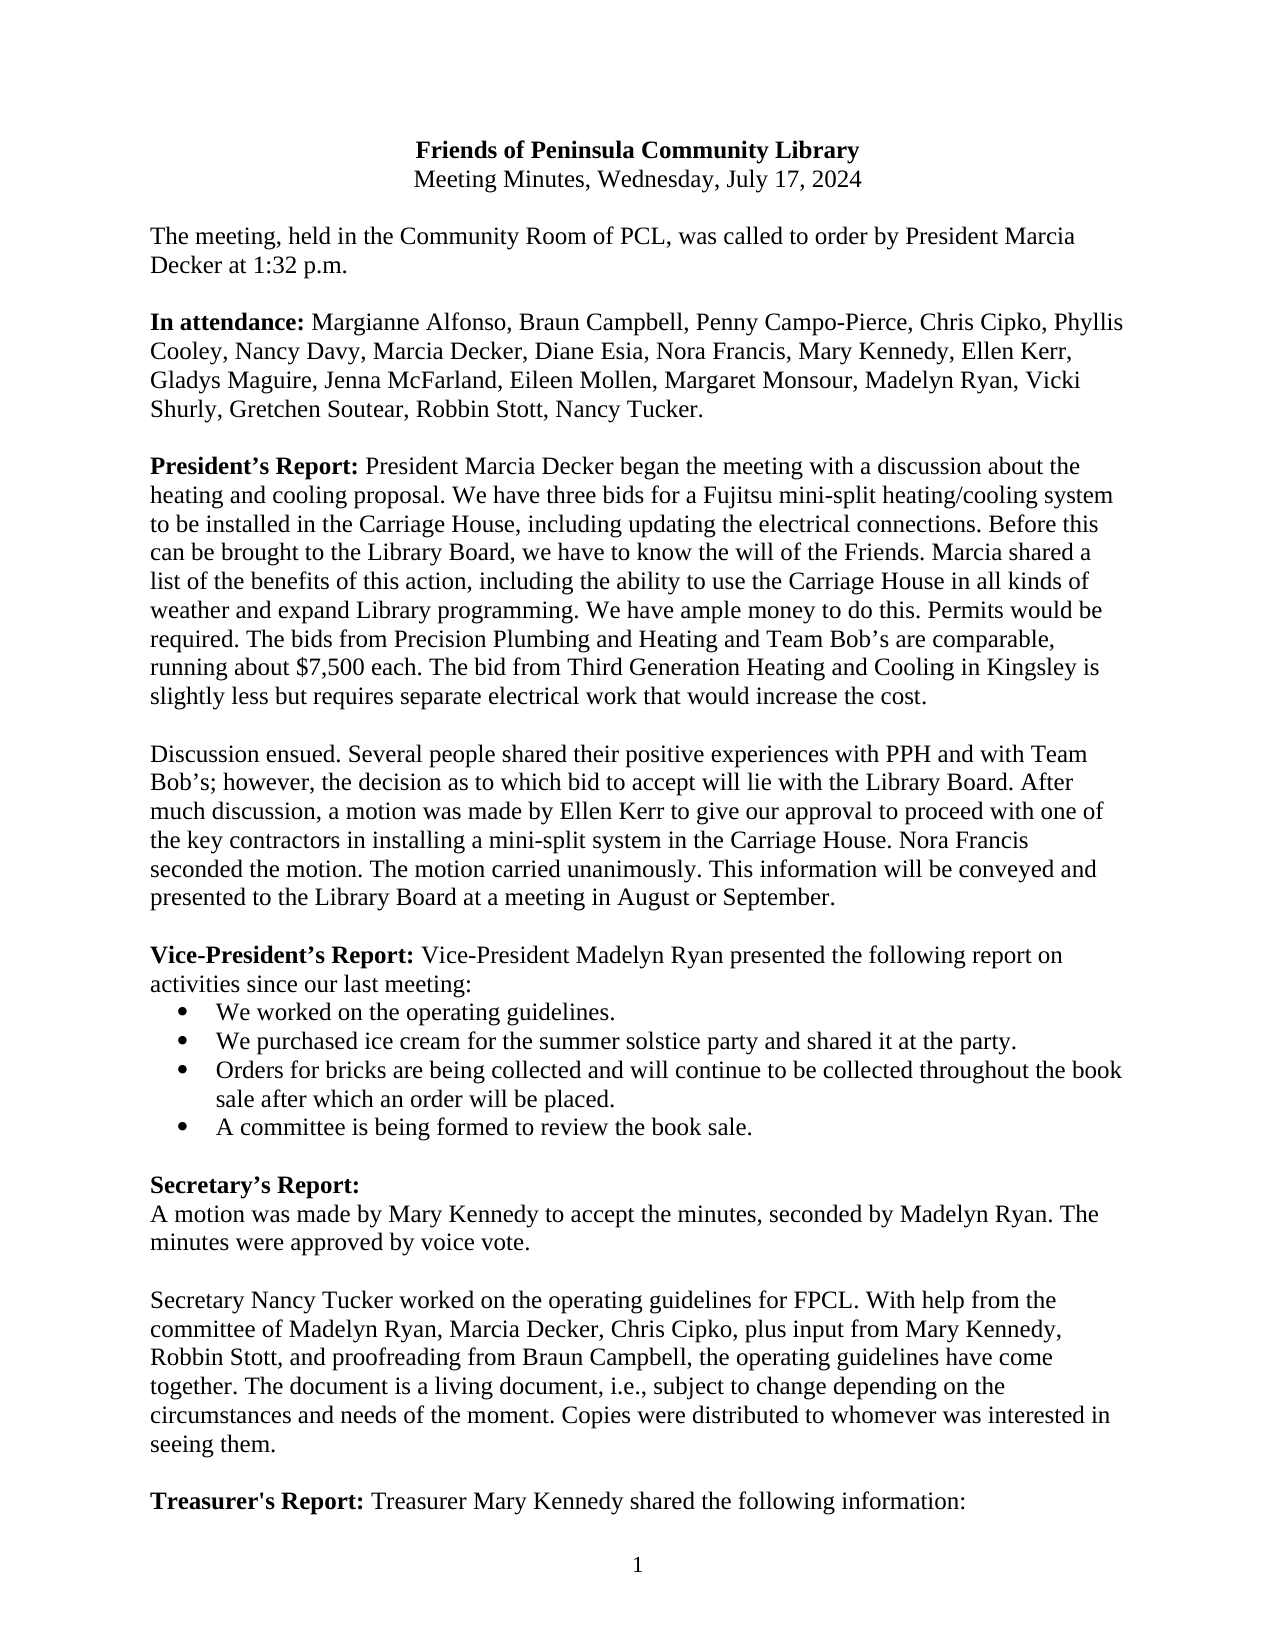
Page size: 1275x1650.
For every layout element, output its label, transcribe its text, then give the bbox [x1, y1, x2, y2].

list We purchased ice cream for the summer solstice party and shared it at the party. [178, 1026, 1125, 1055]
text Vice-President’s Report: Vice-President Madelyn Ryan presented the following report on activities since our last meeting: [150, 940, 1125, 997]
list A committee is being formed to review the book sale. [178, 1112, 1125, 1141]
text Meeting Minutes, Wednesday, July 17, 2024 [150, 164, 1125, 192]
text Discussion ensued. Several people shared their positive experiences with PPH and with Team Bob’s; however, the decision as to which bid to accept will lie with the Library Board. After much discussion, a motion was made by Ellen Kerr to give our approval to proceed with one of the key contractors in installing a mini-split system in the Carriage House. Nora Francis seconded the motion. The motion carried unanimously. This information will be conveyed and presented to the Library Board at a meeting in August or September. [150, 739, 1125, 911]
list We worked on the operating guidelines. [178, 997, 1125, 1026]
text Secretary Nancy Tucker worked on the operating guidelines for FPCL. With help from the committee of Madelyn Ryan, Marcia Decker, Chris Cipko, plus input from Mary Kennedy, Robbin Stott, and proofreading from Braun Campbell, the operating guidelines have come together. The document is a living document, i.e., subject to change depending on the circumstances and needs of the moment. Copies were distributed to whomever was interested in seeing them. [150, 1285, 1125, 1457]
text A motion was made by Mary Kennedy to accept the minutes, seconded by Madelyn Ryan. The minutes were approved by voice vote. [150, 1199, 1125, 1256]
text Secretary’s Report: [150, 1170, 1125, 1199]
text Treasurer's Report: Treasurer Mary Kennedy shared the following information: [150, 1486, 1125, 1515]
text In attendance: Margianne Alfonso, Braun Campbell, Penny Campo-Pierce, Chris Cipko, Phyllis Cooley, Nancy Davy, Marcia Decker, Diane Esia, Nora Francis, Mary Kennedy, Ellen Kerr, Gladys Maguire, Jenna McFarland, Eileen Mollen, Margaret Monsour, Madelyn Ryan, Vicki Shurly, Gretchen Soutear, Robbin Stott, Nancy Tucker. [150, 307, 1125, 422]
text President’s Report: President Marcia Decker began the meeting with a discussion about the heating and cooling proposal. We have three bids for a Fujitsu mini-split heating/cooling system to be installed in the Carriage House, including updating the electrical connections. Before this can be brought to the Library Board, we have to know the will of the Friends. Marcia shared a list of the benefits of this action, including the ability to use the Carriage House in all kinds of weather and expand Library programming. We have ample money to do this. Permits would be required. The bids from Precision Plumbing and Heating and Team Bob’s are comparable, running about $7,500 each. The bid from Third Generation Heating and Cooling in Kingsley is slightly less but requires separate electrical work that would increase the cost. [150, 451, 1125, 710]
text The meeting, held in the Community Room of PCL, was called to order by President Marcia Decker at 1:32 p.m. [150, 221, 1125, 279]
text Friends of Peninsula Community Library [150, 135, 1125, 164]
list Orders for bricks are being collected and will continue to be collected throughout the book sale after which an order will be placed. [178, 1055, 1125, 1112]
